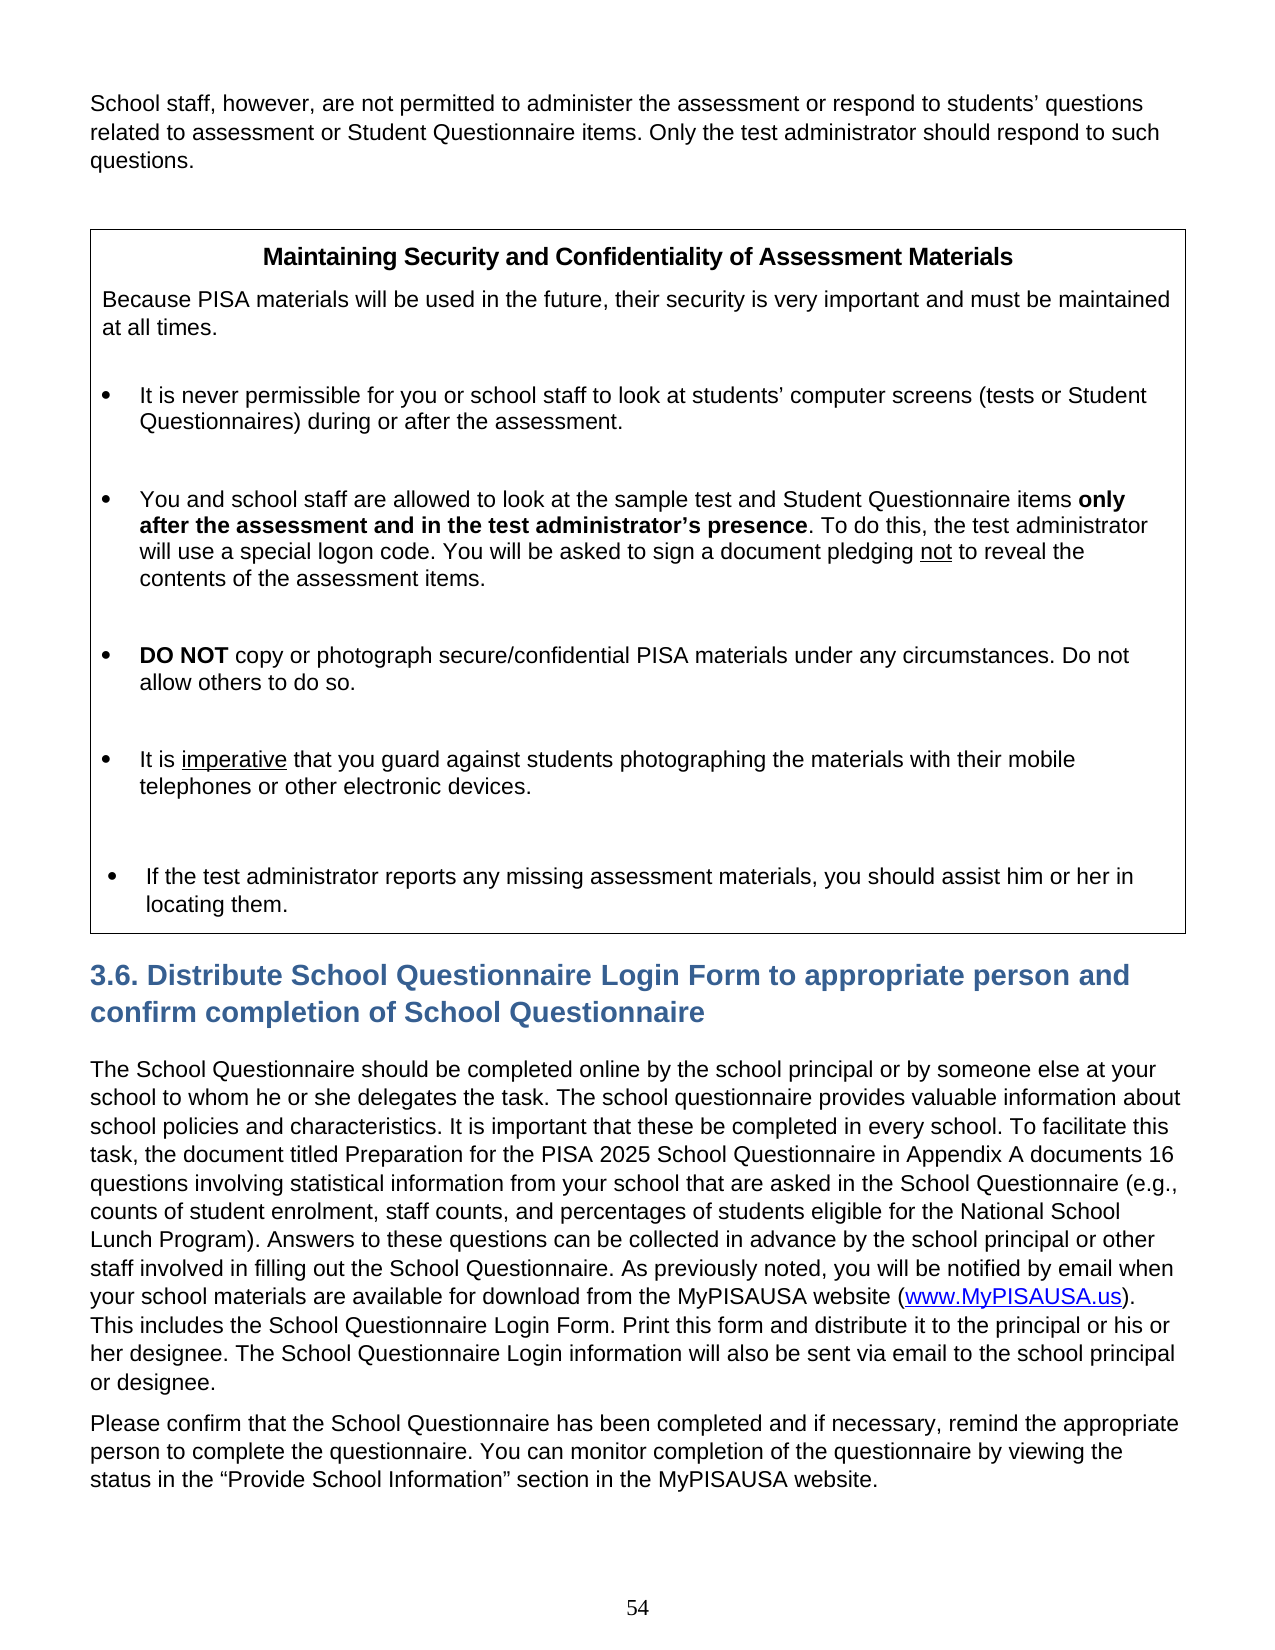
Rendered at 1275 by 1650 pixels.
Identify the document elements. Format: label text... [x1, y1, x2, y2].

text Please confirm that the School Questionnaire has been completed and if necessary, remind the appropriate person to complete the questionnaire. You can monitor completion of the questionnaire by viewing the status in the “Provide School Information” section in the MyPISAUSA website. [90, 1409, 1185, 1493]
text The School Questionnaire should be completed online by the school principal or by someone else at your school to whom he or she delegates the task. The school questionnaire provides valuable information about school policies and characteristics. It is important that these be completed in every school. To facilitate this task, the document titled Preparation for the PISA 2025 School Questionnaire in Appendix A documents 16 questions involving statistical information from your school that are asked in the School Questionnaire (e.g., counts of student enrolment, staff counts, and percentages of students eligible for the National School Lunch Program). Answers to these questions can be collected in advance by the school principal or other staff involved in filling out the School Questionnaire. As previously noted, you will be notified by email when your school materials are available for download from the MyPISAUSA website (www.MyPISAUSA.us). This includes the School Questionnaire Login Form. Print this form and distribute it to the principal or his or her designee. The School Questionnaire Login information will also be sent via email to the school principal or designee. [90, 1056, 1185, 1395]
text School staff, however, are not permitted to administer the assessment or respond to students’ questions related to assessment or Student Questionnaire items. Only the test administrator should respond to such questions. [90, 90, 1185, 173]
text 3.6. Distribute School Questionnaire Login Form to appropriate person and confirm completion of School Questionnaire [90, 958, 1185, 1028]
table_header Maintaining Security and Confidentiality of Assessment Materials Because PISA materials will be used in the future, their security is very important and must be maintained at all times. It is never permissible for you or school staff to look at students’ computer screens (tests or Student Questionnaires) during or after the assessment. You and school staff are allowed to look at the sample test and Student Questionnaire items only after the assessment and in the test administrator’s presence. To do this, the test administrator will use a special logon code. You will be asked to sign a document pledging not to reveal the contents of the assessment items. DO NOT copy or photograph secure/confidential PISA materials under any circumstances. Do not allow others to do so. It is imperative that you guard against students photographing the materials with their mobile telephones or other electronic devices. If the test administrator reports any missing assessment materials, you should assist him or her in locating them. [91, 230, 1185, 932]
